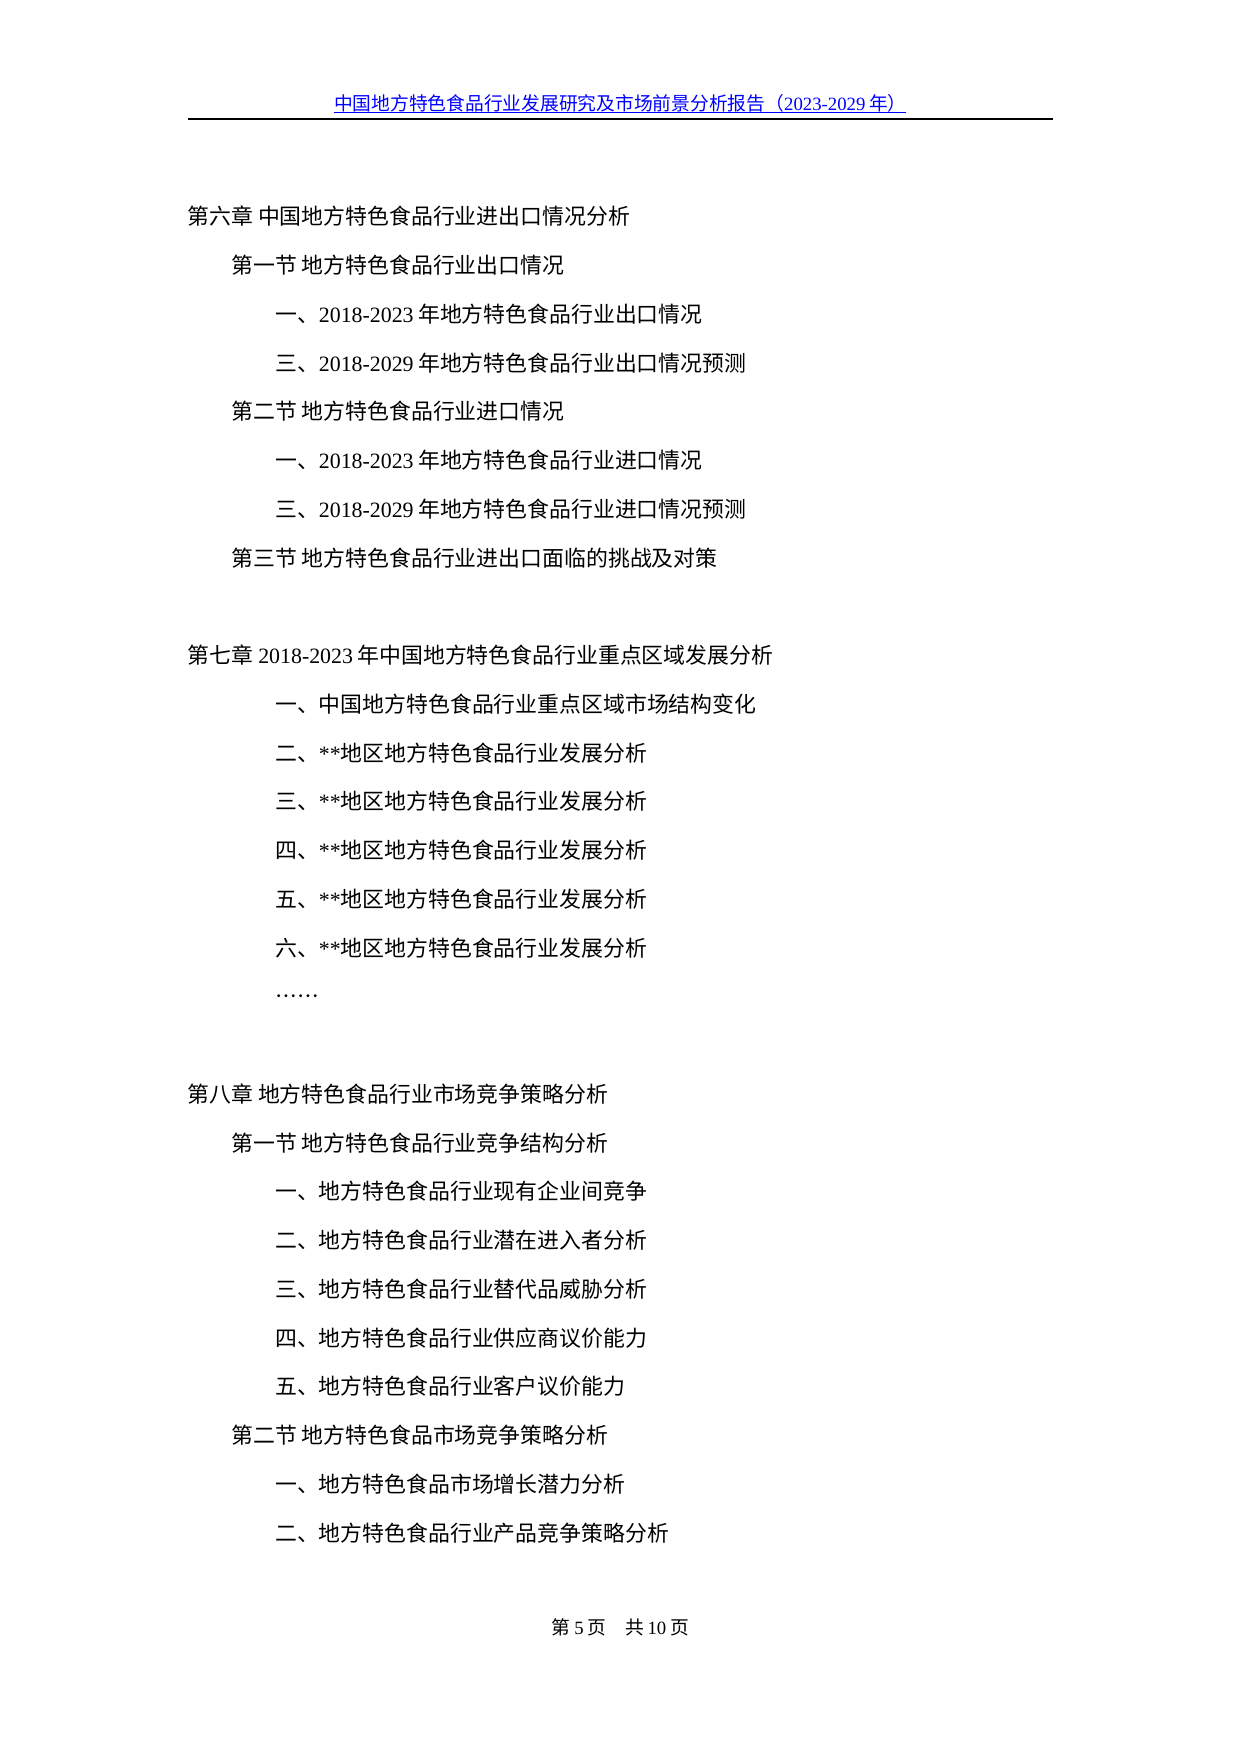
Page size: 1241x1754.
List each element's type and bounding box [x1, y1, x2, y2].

text [187, 150, 1053, 1548]
